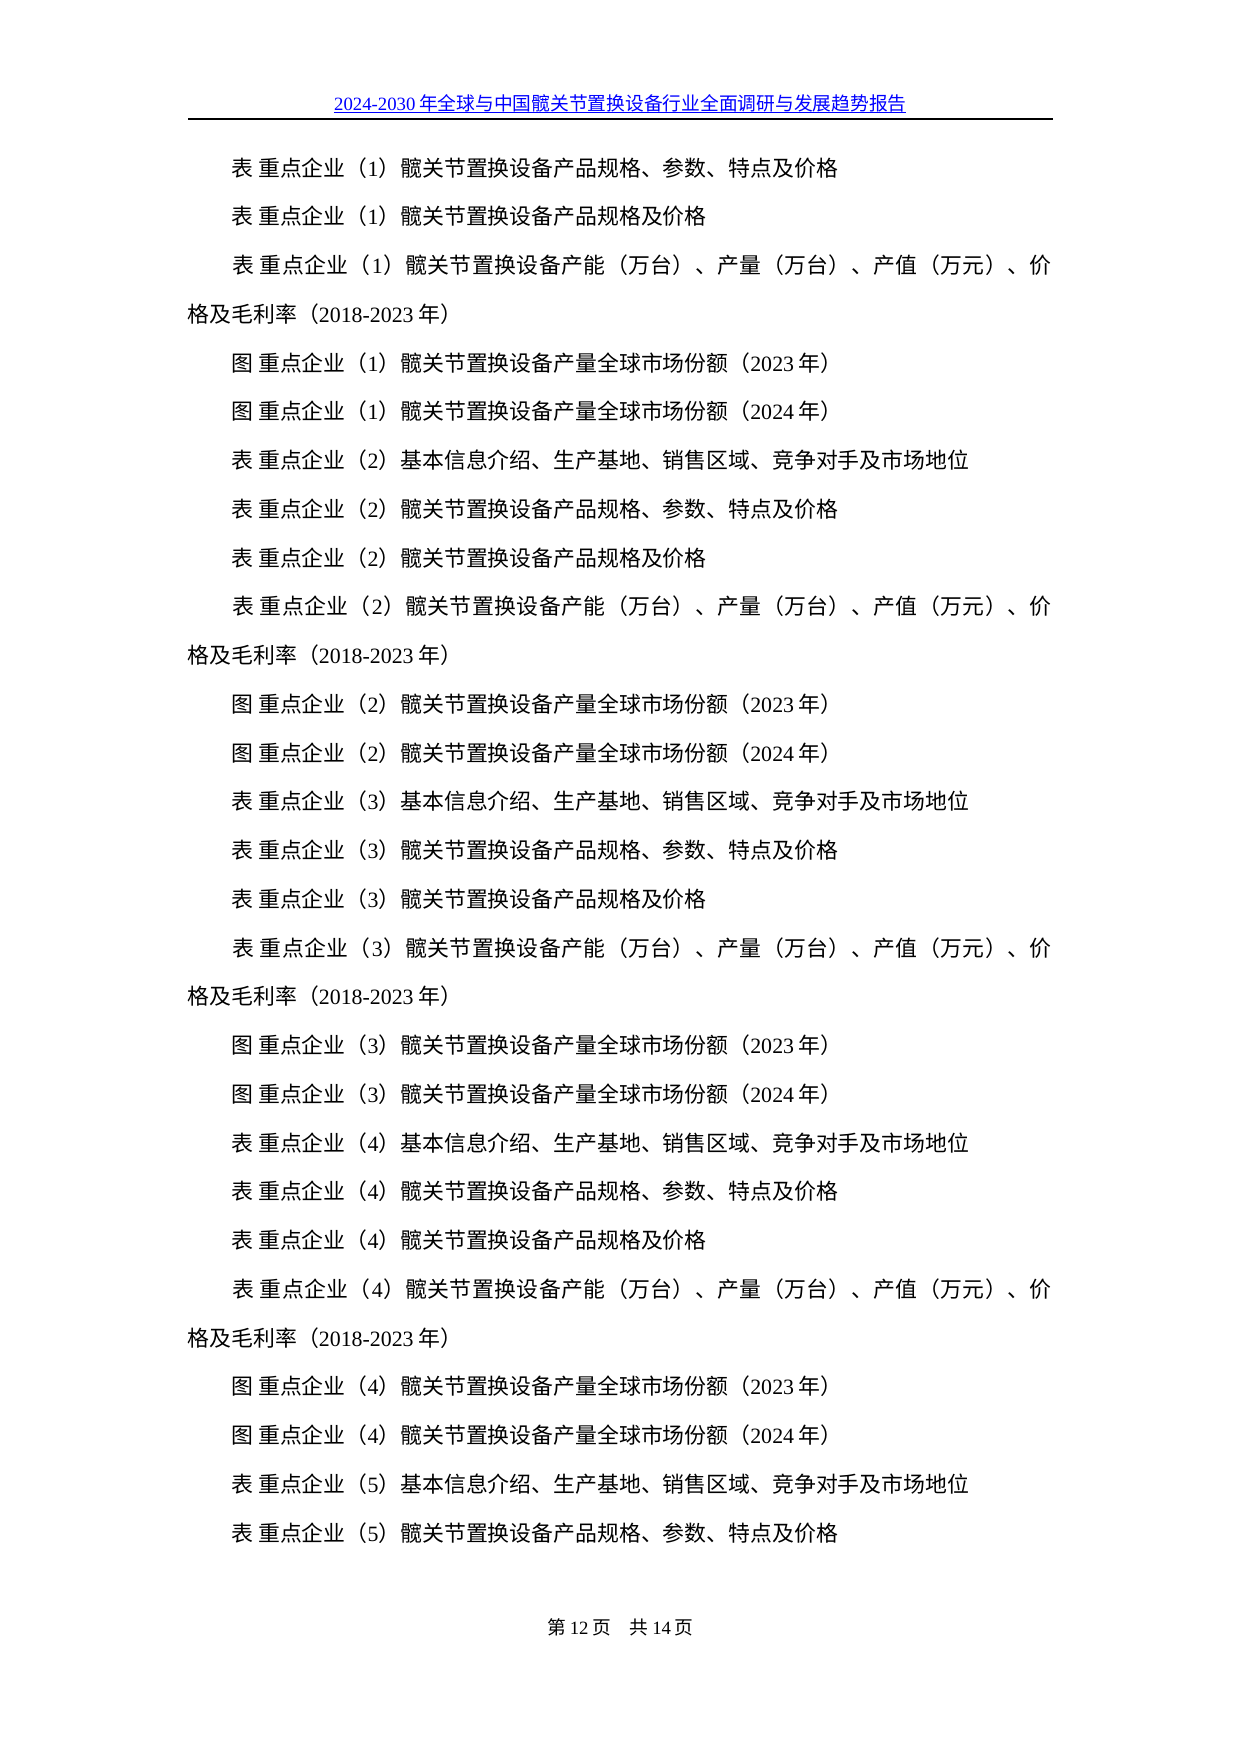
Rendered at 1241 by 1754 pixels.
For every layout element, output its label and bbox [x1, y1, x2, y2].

text [187, 150, 1053, 1548]
